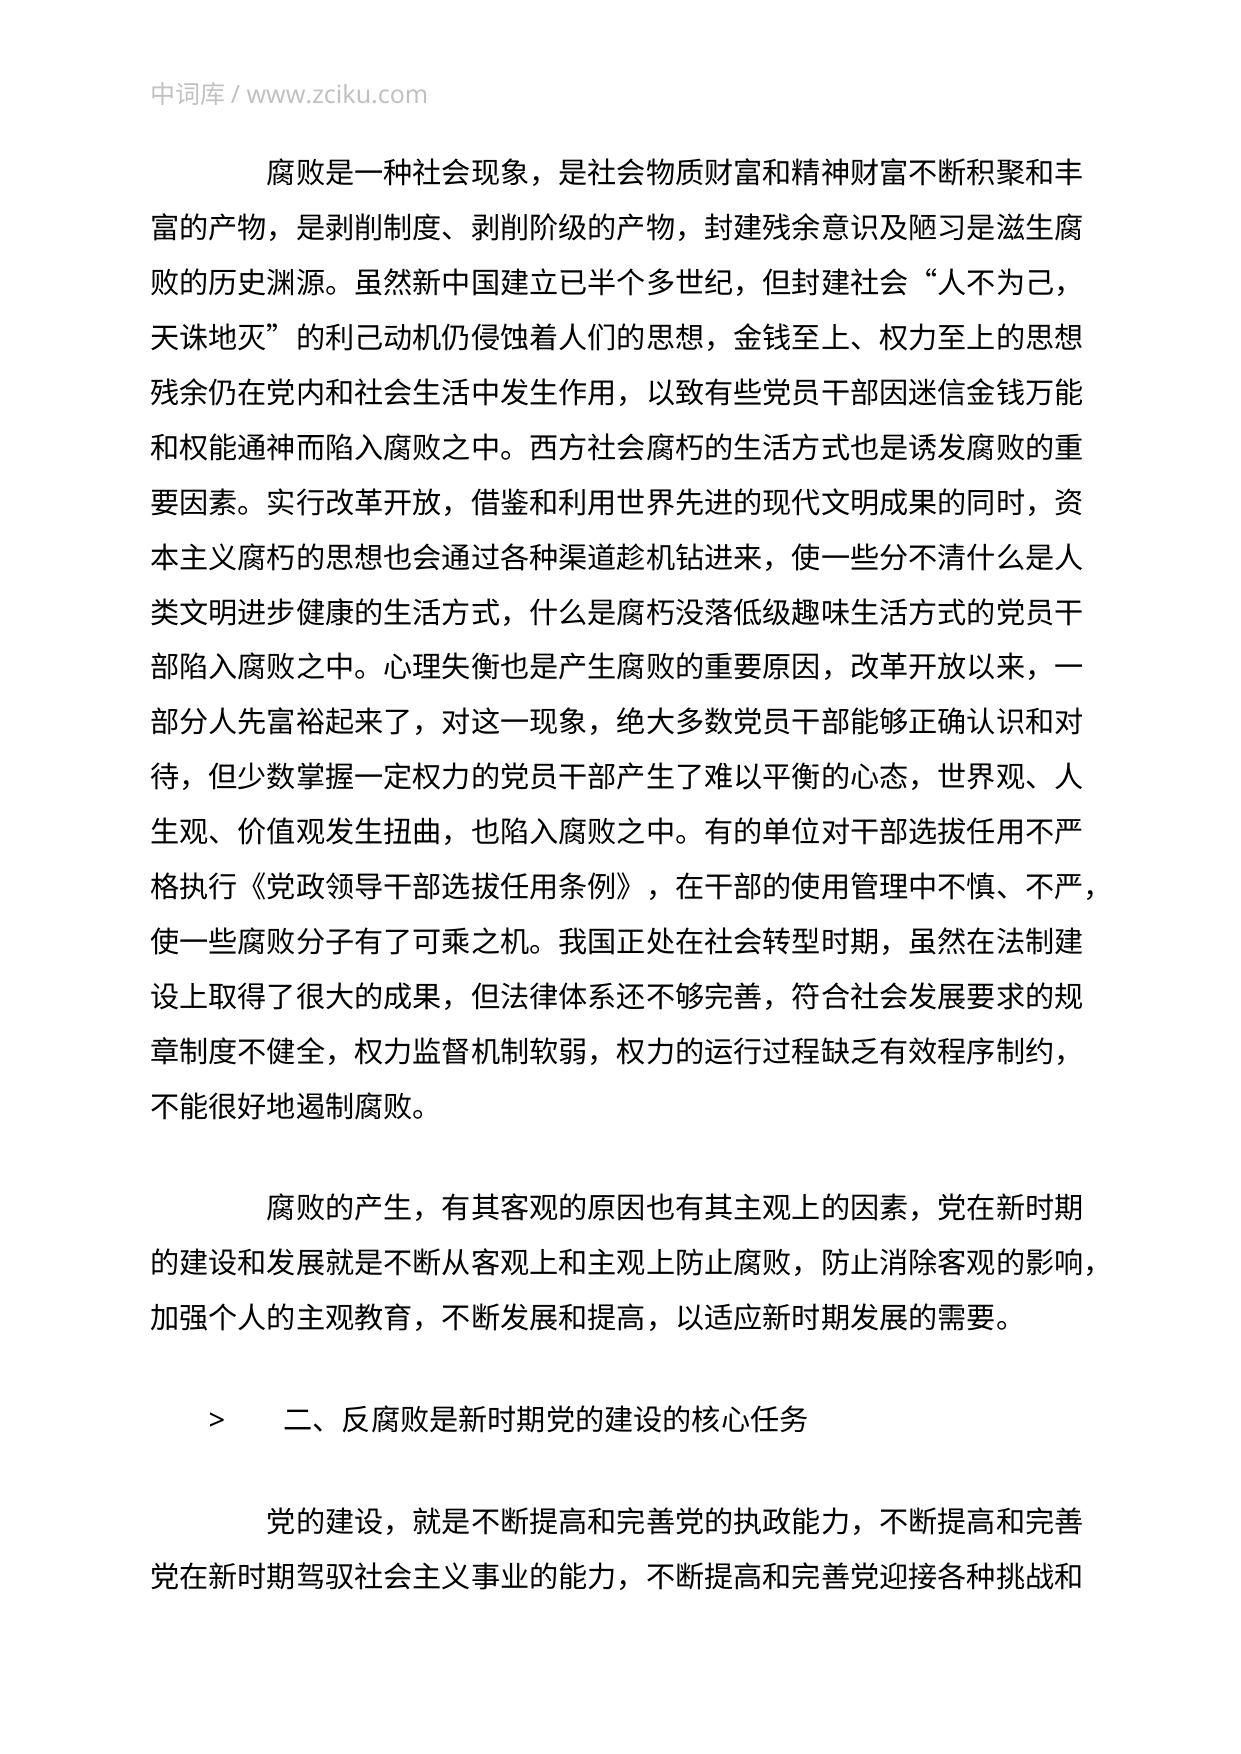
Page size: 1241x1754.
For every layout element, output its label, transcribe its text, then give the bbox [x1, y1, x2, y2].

text > 二、反腐败是新时期党的建设的核心任务 [150, 1397, 1090, 1439]
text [150, 1498, 1090, 1596]
text 腐败的产生，有其客观的原因也有其主观上的因素，党在新时期的建设和发展就是不断从客观上和主观上防止腐败，防止消除客观的影响，加强个人的主观教育，不断发展和提高，以适应新时期发展的需要。 [150, 1185, 1090, 1337]
text 腐败是一种社会现象，是社会物质财富和精神财富不断积聚和丰富的产物，是剥削制度、剥削阶级的产物，封建残余意识及陋习是滋生腐败的历史渊源。虽然新中国建立已半个多世纪，但封建社会“人不为己，天诛地灭”的利己动机仍侵蚀着人们的思想，金钱至上、权力至上的思想残余仍在党内和社会生活中发生作用，以致有些党员干部因迷信金钱万能和权能通神而陷入腐败之中。西方社会腐朽的生活方式也是诱发腐败的重要因素。实行改革开放，借鉴和利用世界先进的现代文明成果的同时，资本主义腐朽的思想也会通过各种渠道趁机钻进来，使一些分不清什么是人类文明进步健康的生活方式，什么是腐朽没落低级趣味生活方式的党员干部陷入腐败之中。心理失衡也是产生腐败的重要原因，改革开放以来，一部分人先富裕起来了，对这一现象，绝大多数党员干部能够正确认识和对待，但少数掌握一定权力的党员干部产生了难以平衡的心态，世界观、人生观、价值观发生扭曲，也陷入腐败之中。有的单位对干部选拔任用不严格执行《党政领导干部选拔任用条例》，在干部的使用管理中不慎、不严，使一些腐败分子有了可乘之机。我国正处在社会转型时期，虽然在法制建设上取得了很大的成果，但法律体系还不够完善，符合社会发展要求的规章制度不健全，权力监督机制软弱，权力的运行过程缺乏有效程序制约，不能很好地遏制腐败。 [150, 150, 1090, 1126]
